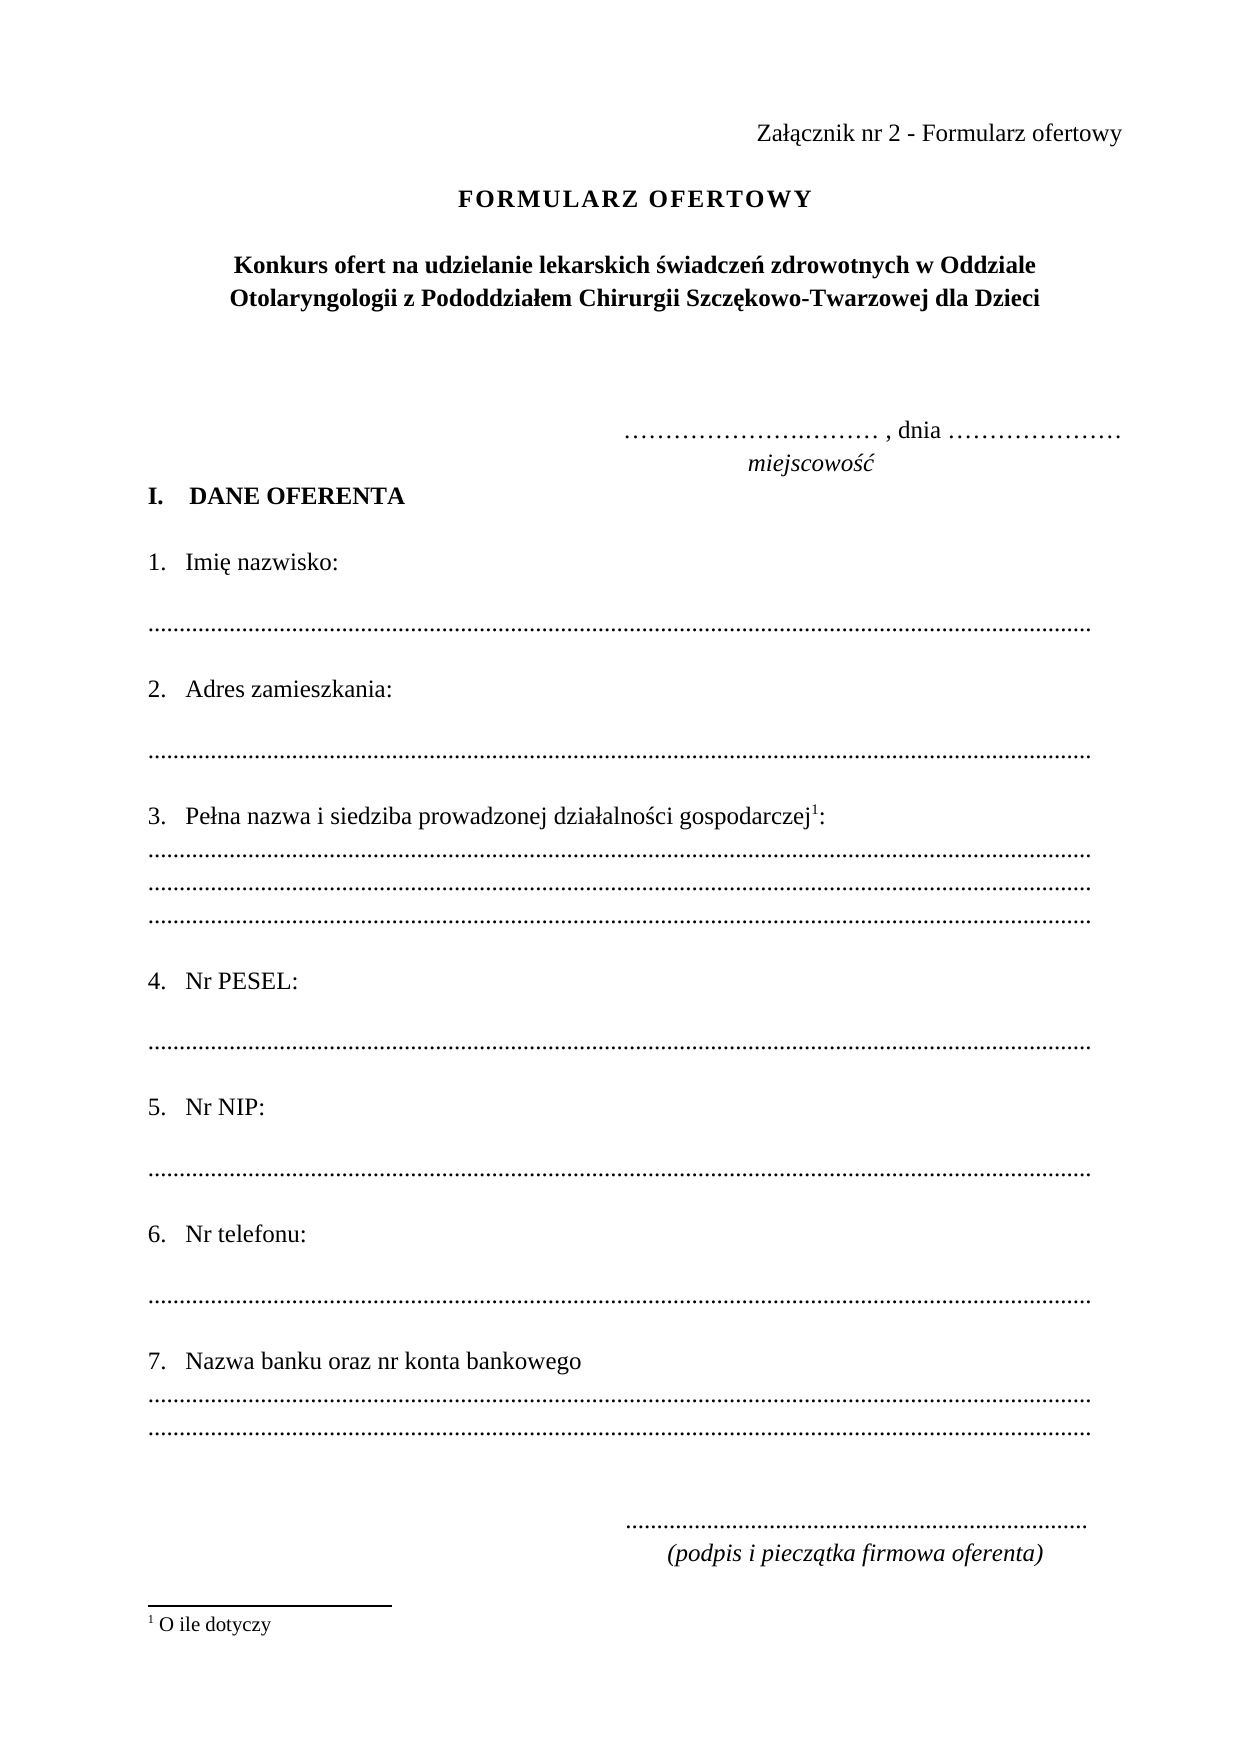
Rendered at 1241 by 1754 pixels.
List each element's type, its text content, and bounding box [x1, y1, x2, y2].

list Imię nazwisko: [148, 547, 1122, 576]
list Nazwa banku oraz nr konta bankowego [148, 1346, 1122, 1374]
list DANE OFERENTA [148, 481, 1122, 510]
text miejscowość [148, 448, 1122, 477]
text ....................................................................................................................................................... [148, 1412, 1122, 1441]
list Adres zamieszkania: [148, 674, 1122, 703]
text (podpis i pieczątka firmowa oferenta) [591, 1538, 1122, 1567]
text Załącznik nr 2 - Formularz ofertowy [148, 118, 1122, 147]
text ....................................................................................................................................................... [148, 834, 1122, 862]
text ....................................................................................................................................................... [148, 1153, 1122, 1182]
text ....................................................................................................................................................... [148, 1379, 1122, 1408]
text Konkurs ofert na udzielanie lekarskich świadczeń zdrowotnych w Oddziale Otolaryngologii z Pododdziałem Chirurgii Szczękowo-Twarzowej dla Dzieci [148, 250, 1122, 312]
text .......................................................................... [591, 1506, 1122, 1534]
text ....................................................................................................................................................... [148, 1280, 1122, 1308]
text ....................................................................................................................................................... [148, 608, 1122, 637]
list Nr PESEL: [148, 966, 1122, 994]
text ....................................................................................................................................................... [148, 1026, 1122, 1055]
text ………………….……… , dnia ………………… [148, 415, 1122, 444]
text ....................................................................................................................................................... [148, 867, 1122, 896]
list Pełna nazwa i siedziba prowadzonej działalności gospodarczej: [148, 801, 1122, 829]
text ....................................................................................................................................................... [148, 735, 1122, 763]
subtitle FORMULARZ OFERTOWY [148, 184, 1122, 213]
list Nr NIP: [148, 1092, 1122, 1121]
list Nr telefonu: [148, 1219, 1122, 1248]
text ....................................................................................................................................................... [148, 900, 1122, 928]
